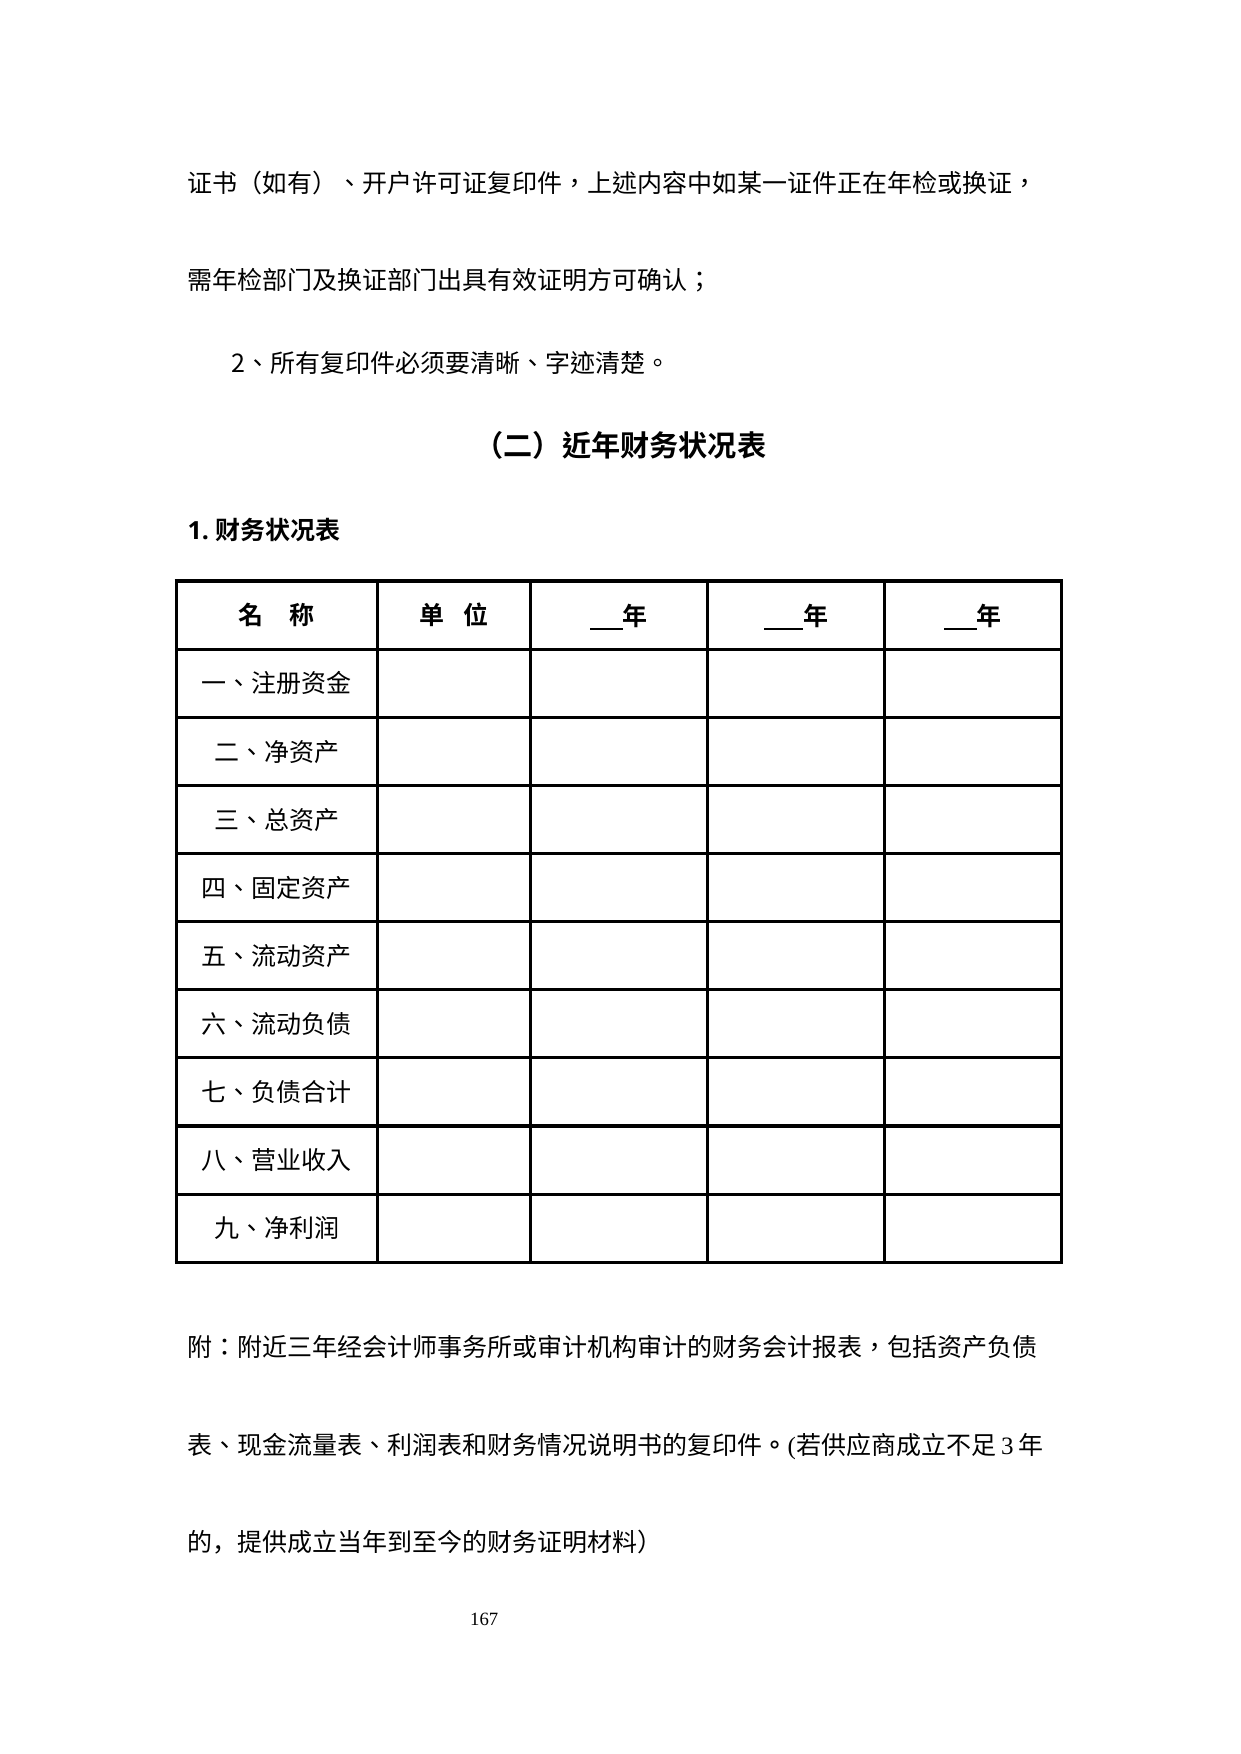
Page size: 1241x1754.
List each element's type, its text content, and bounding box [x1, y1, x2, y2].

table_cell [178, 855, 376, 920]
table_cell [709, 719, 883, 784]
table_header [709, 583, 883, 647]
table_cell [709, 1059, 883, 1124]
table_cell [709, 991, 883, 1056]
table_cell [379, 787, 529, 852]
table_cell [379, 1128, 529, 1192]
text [187, 150, 1053, 312]
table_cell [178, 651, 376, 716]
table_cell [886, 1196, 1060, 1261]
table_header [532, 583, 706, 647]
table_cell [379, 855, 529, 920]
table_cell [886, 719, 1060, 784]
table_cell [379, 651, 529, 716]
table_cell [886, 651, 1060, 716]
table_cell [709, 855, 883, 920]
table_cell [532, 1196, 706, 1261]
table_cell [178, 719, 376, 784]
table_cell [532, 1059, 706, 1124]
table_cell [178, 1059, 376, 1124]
text 1. 财务状况表 [187, 497, 1053, 562]
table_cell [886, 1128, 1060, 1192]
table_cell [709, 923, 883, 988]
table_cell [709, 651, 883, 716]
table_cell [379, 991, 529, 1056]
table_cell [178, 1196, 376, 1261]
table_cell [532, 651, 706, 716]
text 附：附近三年经会计师事务所或审计机构审计的财务会计报表，包括资产负债表、现金流量表、利润表和财务情况说明书的复印件。(若供应商成立不足3年的，提供成立当年到至今的财务证明材料） [187, 1313, 1053, 1573]
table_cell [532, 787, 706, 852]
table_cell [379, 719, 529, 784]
text 2、所有复印件必须要清晰、字迹清楚。 [187, 329, 1053, 394]
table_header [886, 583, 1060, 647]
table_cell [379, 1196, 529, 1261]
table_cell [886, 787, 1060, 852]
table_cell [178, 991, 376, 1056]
subtitle （二）近年财务状况表 [187, 413, 1053, 478]
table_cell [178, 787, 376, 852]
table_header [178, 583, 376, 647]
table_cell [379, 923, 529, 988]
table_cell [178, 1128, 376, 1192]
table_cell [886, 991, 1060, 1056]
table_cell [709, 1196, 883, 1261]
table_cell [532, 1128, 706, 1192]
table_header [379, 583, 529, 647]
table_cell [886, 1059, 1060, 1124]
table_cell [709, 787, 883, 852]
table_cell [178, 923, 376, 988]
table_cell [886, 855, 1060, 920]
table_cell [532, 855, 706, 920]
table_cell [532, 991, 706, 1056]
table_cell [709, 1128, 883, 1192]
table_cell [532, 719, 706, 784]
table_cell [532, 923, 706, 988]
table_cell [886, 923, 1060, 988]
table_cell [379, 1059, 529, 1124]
